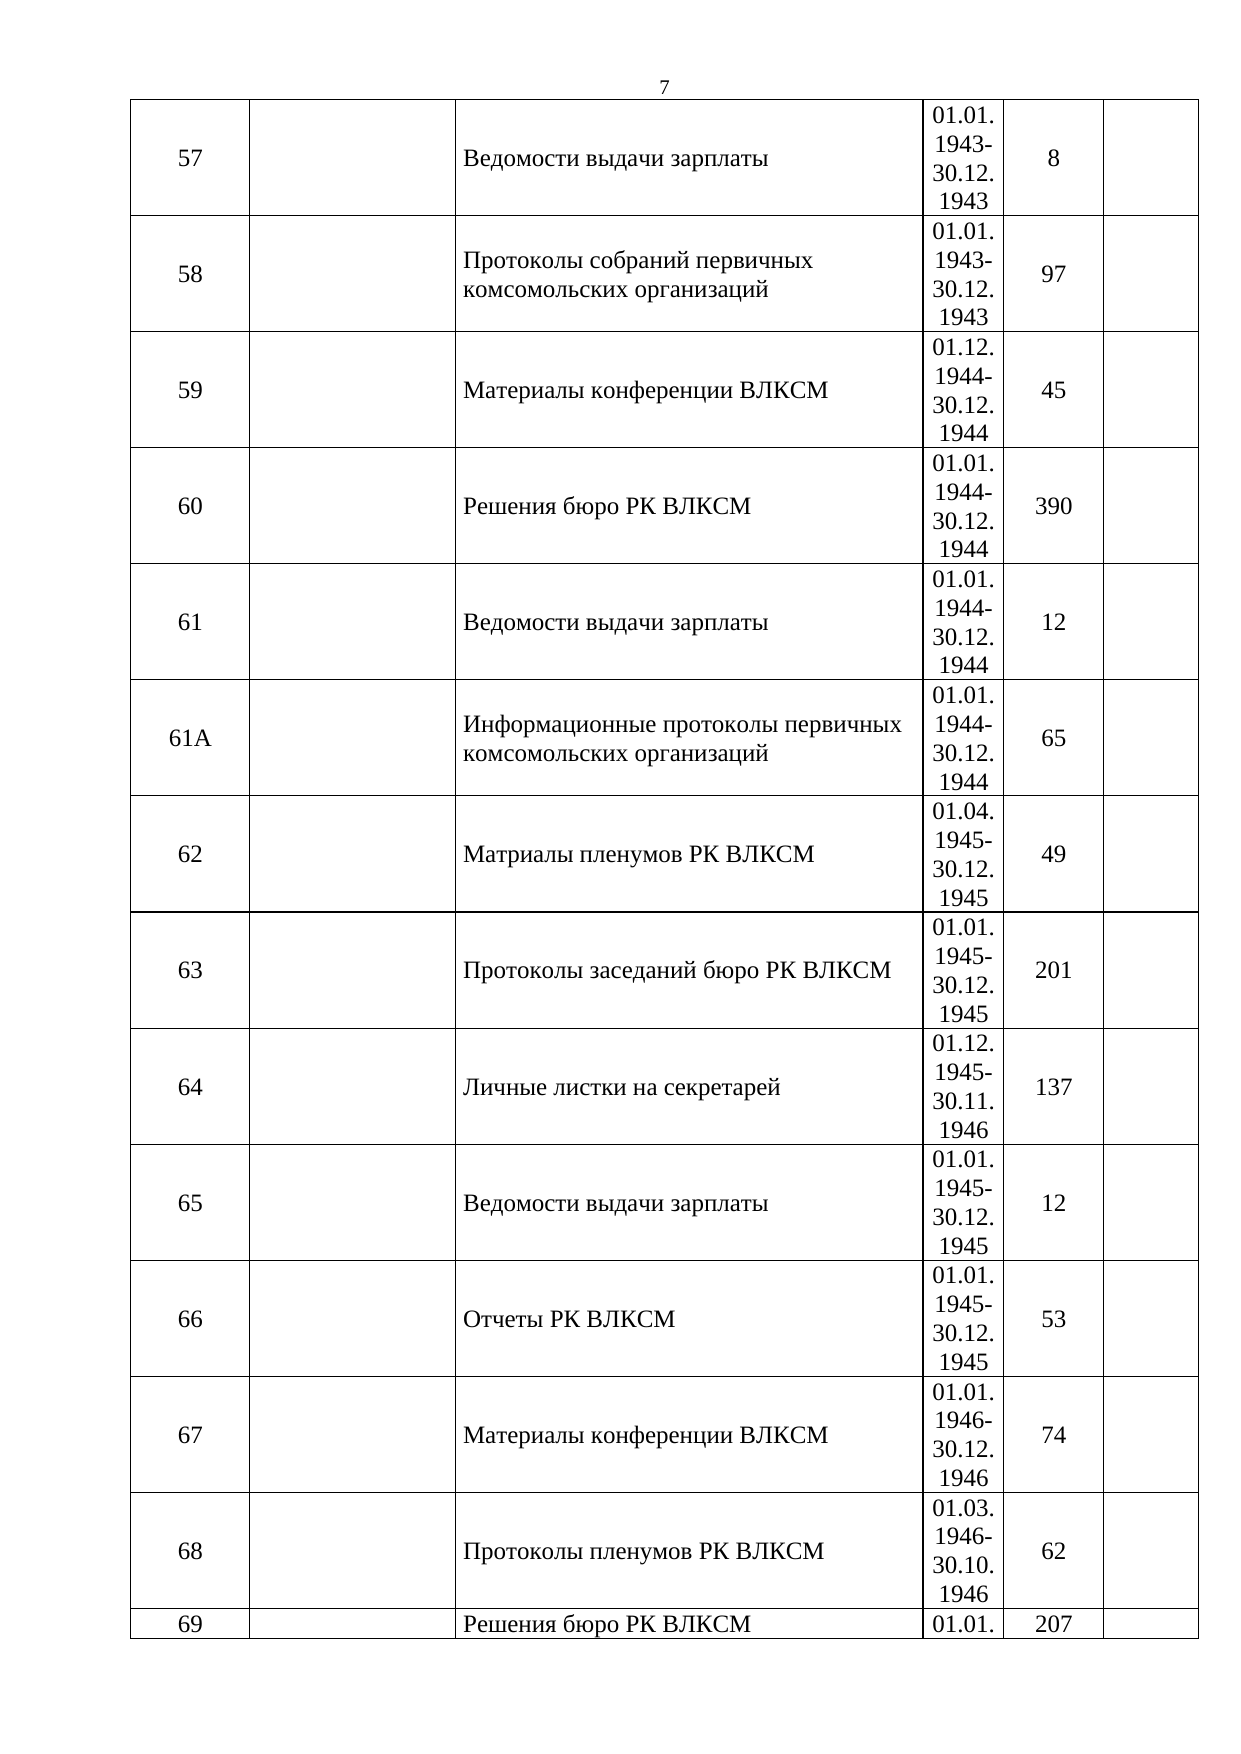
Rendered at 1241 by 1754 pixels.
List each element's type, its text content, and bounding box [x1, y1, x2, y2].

table_cell 53 [1004, 1261, 1103, 1376]
table_cell Протоколы заседаний бюро РК ВЛКСМ [456, 913, 922, 1027]
table_cell [250, 680, 455, 795]
table_cell 01.01.1944-30.12.1944 [924, 564, 1003, 679]
table_cell 60 [131, 448, 249, 563]
table_cell 390 [1004, 448, 1103, 563]
table_cell Протоколы собраний первичных комсомольских организаций [456, 216, 922, 331]
table_cell Личные листки на секретарей [456, 1029, 922, 1143]
table_cell [1104, 680, 1198, 795]
table_cell 62 [1004, 1493, 1103, 1608]
table_cell Ведомости выдачи зарплаты [456, 564, 922, 679]
table_cell [1104, 1377, 1198, 1492]
table_cell 69 [131, 1609, 249, 1637]
table_cell [1104, 796, 1198, 911]
table_cell Ведомости выдачи зарплаты [456, 1145, 922, 1259]
table_cell 137 [1004, 1029, 1103, 1143]
table_cell Отчеты РК ВЛКСМ [456, 1261, 922, 1376]
table_cell 49 [1004, 796, 1103, 911]
table_cell [250, 1029, 455, 1143]
table_cell [1104, 564, 1198, 679]
table_cell 201 [1004, 913, 1103, 1027]
table_cell 01.01.1944-30.12.1944 [924, 680, 1003, 795]
table_cell 45 [1004, 332, 1103, 447]
table_cell Информационные протоколы первичных комсомольских организаций [456, 680, 922, 795]
table_cell [250, 100, 455, 215]
table_cell [1104, 332, 1198, 447]
table_cell 01.01.1946-30.12.1946 [924, 1377, 1003, 1492]
table_cell Матриалы пленумов РК ВЛКСМ [456, 796, 922, 911]
table_cell [250, 1493, 455, 1608]
table_cell [250, 1377, 455, 1492]
table_cell 66 [131, 1261, 249, 1376]
table_cell Протоколы пленумов РК ВЛКСМ [456, 1493, 922, 1608]
table_cell 97 [1004, 216, 1103, 331]
table_cell [250, 913, 455, 1027]
table_cell [250, 1145, 455, 1259]
table_cell [1104, 216, 1198, 331]
table_cell 65 [131, 1145, 249, 1259]
table_cell 74 [1004, 1377, 1103, 1492]
table_cell 01.01.1945-30.12.1945 [924, 1145, 1003, 1259]
table_cell 58 [131, 216, 249, 331]
table_cell 59 [131, 332, 249, 447]
table_cell 65 [1004, 680, 1103, 795]
table_cell 68 [131, 1493, 249, 1608]
table_cell 64 [131, 1029, 249, 1143]
table_cell 01.12.1945-30.11.1946 [924, 1029, 1003, 1143]
table_cell [250, 1609, 455, 1637]
table_cell 01.03.1946-30.10.1946 [924, 1493, 1003, 1608]
table_cell [1104, 1493, 1198, 1608]
table_cell [1104, 913, 1198, 1027]
table_cell 57 [131, 100, 249, 215]
table_cell Решения бюро РК ВЛКСМ [456, 448, 922, 563]
table_cell 01.04.1945-30.12.1945 [924, 796, 1003, 911]
table_cell 12 [1004, 1145, 1103, 1259]
table_cell [250, 796, 455, 911]
table_cell 01.01.1945-30.12.1945 [924, 913, 1003, 1027]
table_cell [250, 216, 455, 331]
table_cell [250, 448, 455, 563]
table_cell 61 [131, 564, 249, 679]
table_cell 67 [131, 1377, 249, 1492]
table_cell [250, 332, 455, 447]
table_cell 63 [131, 913, 249, 1027]
table_cell [1104, 448, 1198, 563]
table_cell 12 [1004, 564, 1103, 679]
table_cell 01.01.1943-30.12.1943 [924, 216, 1003, 331]
table_cell 01.12.1944-30.12.1944 [924, 332, 1003, 447]
table_cell [1104, 100, 1198, 215]
table_cell Материалы конференции ВЛКСМ [456, 1377, 922, 1492]
table_cell 01.01.1944-30.12.1944 [924, 448, 1003, 563]
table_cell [924, 1609, 1003, 1637]
table_cell 61А [131, 680, 249, 795]
table_cell 62 [131, 796, 249, 911]
table_cell 01.01.1945-30.12.1945 [924, 1261, 1003, 1376]
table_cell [456, 1609, 922, 1637]
table_cell [250, 1261, 455, 1376]
table_cell 01.01.1943-30.12.1943 [924, 100, 1003, 215]
table_cell 8 [1004, 100, 1103, 215]
table_cell [1104, 1609, 1198, 1637]
table_cell 207 [1004, 1609, 1103, 1637]
table_cell Ведомости выдачи зарплаты [456, 100, 922, 215]
table_cell [1104, 1029, 1198, 1143]
table_cell Материалы конференции ВЛКСМ [456, 332, 922, 447]
table_cell [1104, 1145, 1198, 1259]
table_cell [250, 564, 455, 679]
table_cell [1104, 1261, 1198, 1376]
